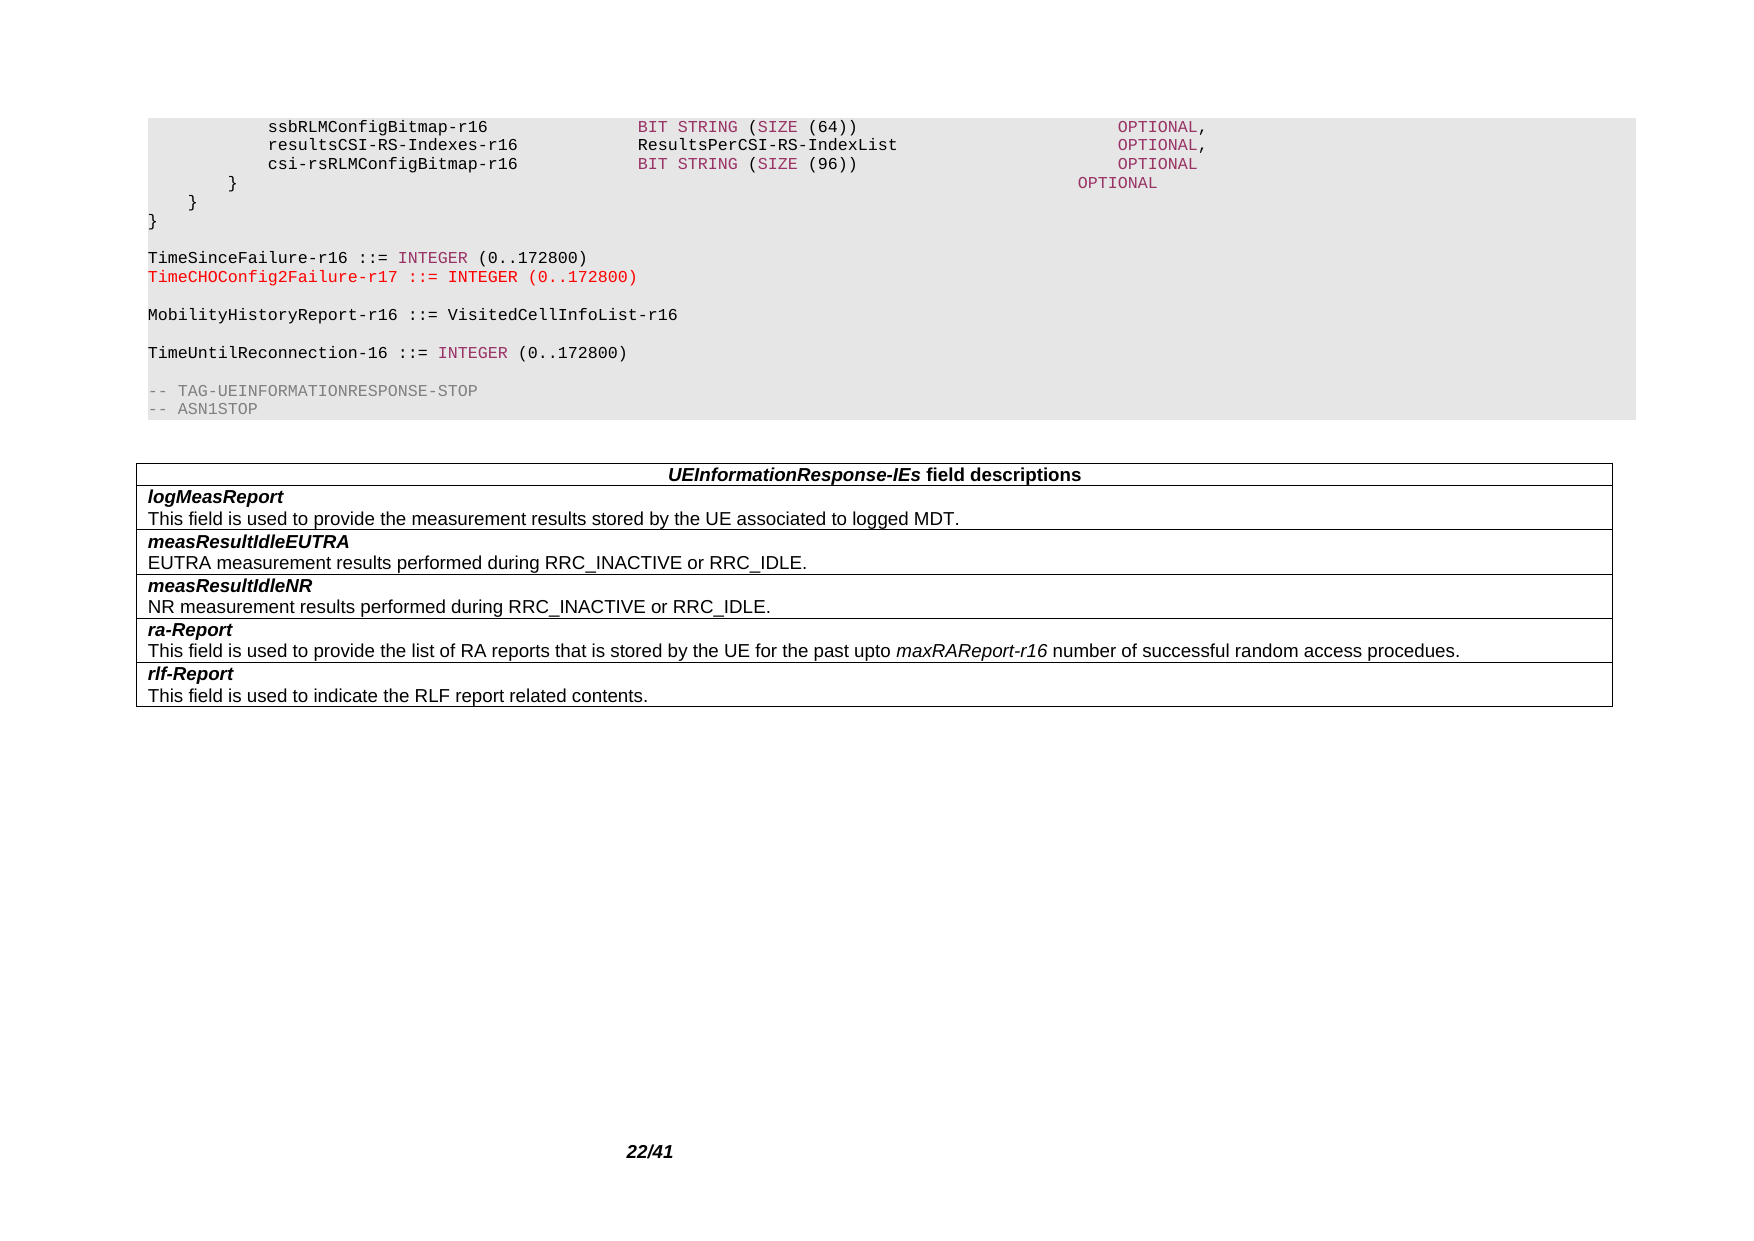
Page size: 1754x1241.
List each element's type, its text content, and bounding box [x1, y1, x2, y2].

table_cell rlf-Report This field is used to indicate the RLF report related contents. [137, 663, 1612, 706]
table_cell measResultIdleEUTRA EUTRA measurement results performed during RRC_INACTIVE or RRC_IDLE. [137, 530, 1612, 573]
text -- TAG-UEINFORMATIONRESPONSE-STOP [148, 382, 1636, 401]
text resultsCSI-RS-Indexes-r16 ResultsPerCSI-RS-IndexList OPTIONAL, [148, 137, 1636, 156]
text } OPTIONAL [148, 175, 1636, 193]
text csi-rsRLMConfigBitmap-r16 BIT STRING (SIZE (96)) OPTIONAL [148, 156, 1636, 175]
table_cell ra-Report This field is used to provide the list of RA reports that is stored by the UE for the past upto maxRAReport-r16 number of successful random access procedues. [137, 619, 1612, 662]
text MobilityHistoryReport-r16 ::= VisitedCellInfoList-r16 [148, 307, 1636, 326]
table_cell measResultIdleNR NR measurement results performed during RRC_INACTIVE or RRC_IDLE. [137, 575, 1612, 618]
text TimeSinceFailure-r16 ::= INTEGER (0..172800) [148, 250, 1636, 269]
text } [148, 193, 1636, 212]
text TimeUntilReconnection-16 ::= INTEGER (0..172800) [148, 344, 1636, 363]
table_header UEInformationResponse-IEs field descriptions [137, 464, 1612, 485]
text ssbRLMConfigBitmap-r16 BIT STRING (SIZE (64)) OPTIONAL, [148, 118, 1636, 137]
text -- ASN1STOP [148, 401, 1636, 420]
text } [148, 212, 1636, 231]
table_cell logMeasReport This field is used to provide the measurement results stored by the UE associated to logged MDT. [137, 486, 1612, 529]
text TimeCHOConfig2Failure-r17 ::= INTEGER (0..172800) [148, 269, 1636, 288]
